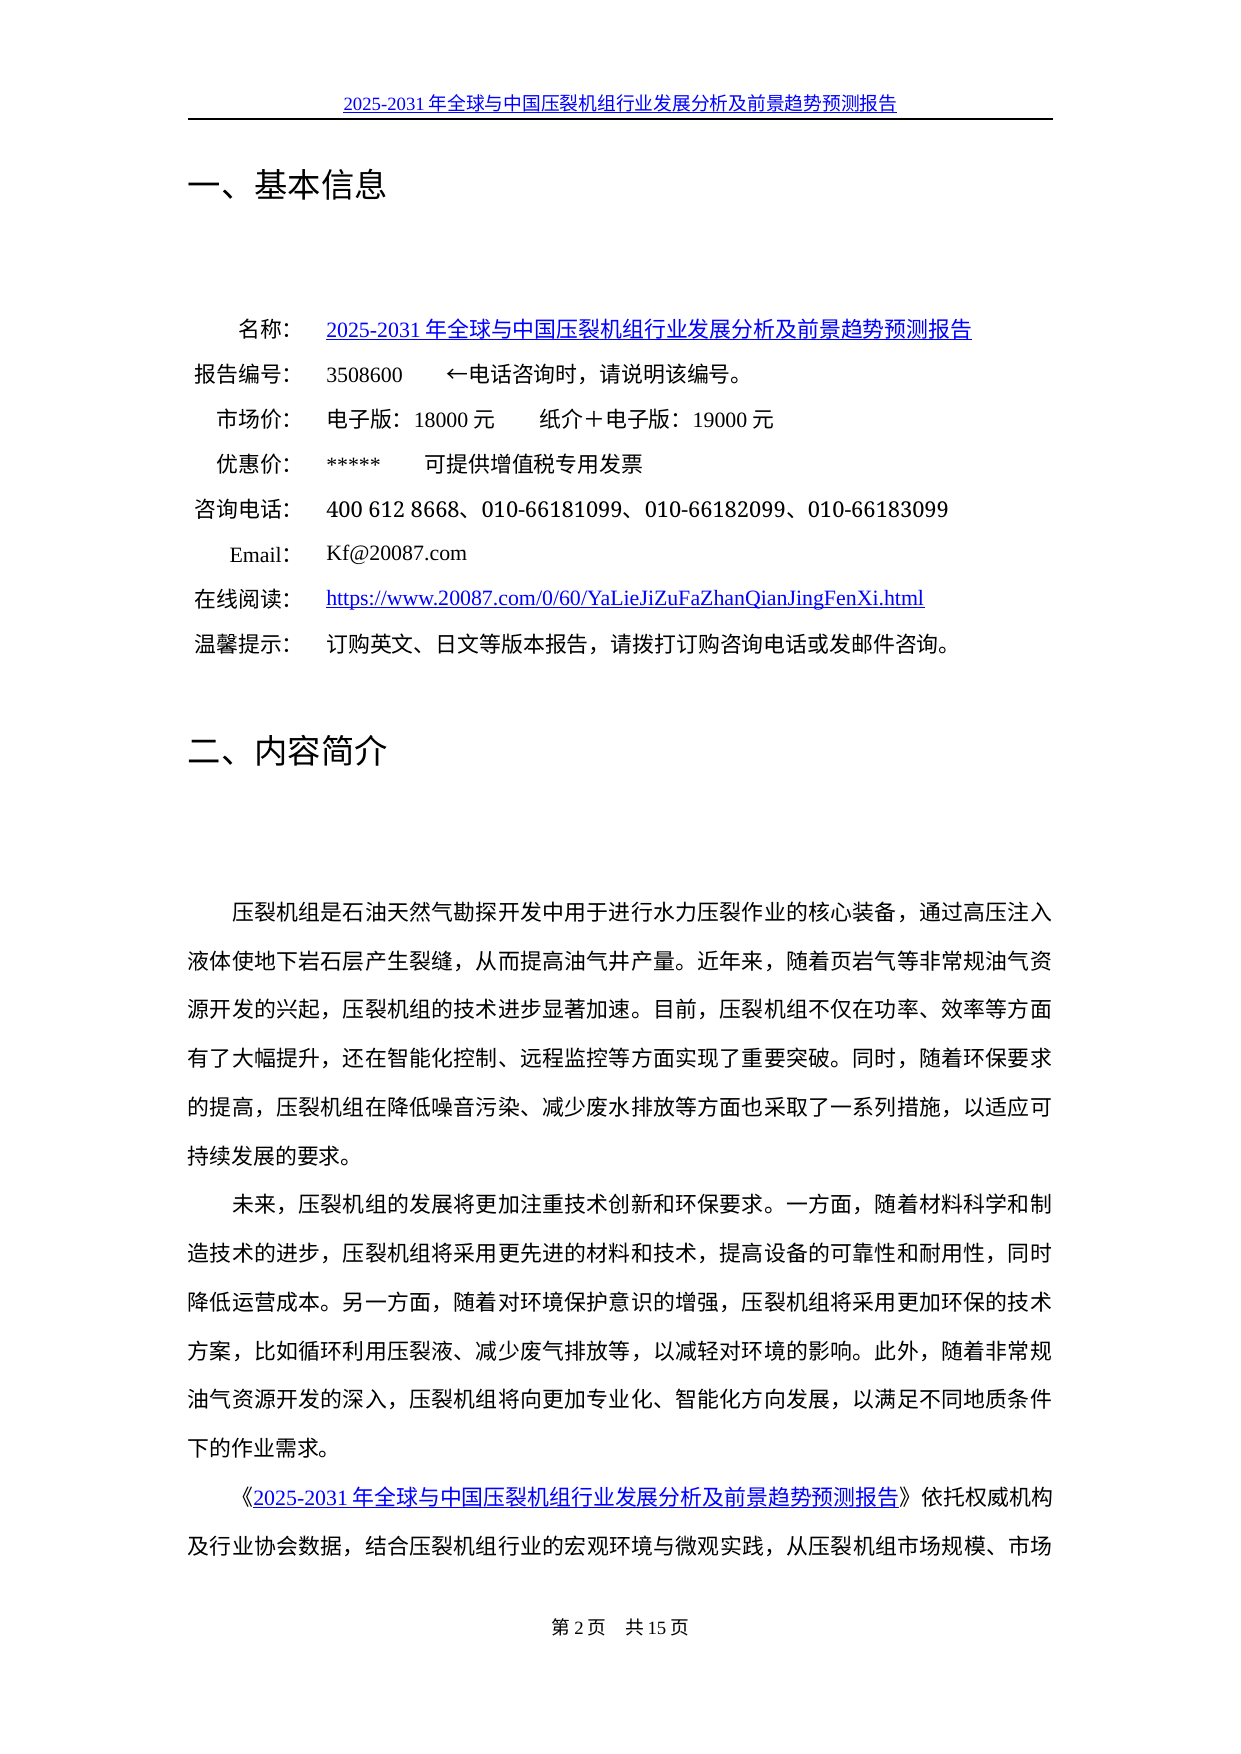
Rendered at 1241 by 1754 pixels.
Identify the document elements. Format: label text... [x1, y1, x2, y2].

table_cell 温馨提示： [167, 627, 315, 672]
table_cell 咨询电话： [167, 492, 315, 537]
table_header 名称： [167, 312, 315, 357]
table_cell 优惠价： [167, 447, 315, 492]
table_cell 3508600 ←电话咨询时，请说明该编号。 [315, 357, 1073, 402]
table_cell 在线阅读： [167, 582, 315, 627]
table_cell 订购英文、日文等版本报告，请拨打订购咨询电话或发邮件咨询。 [315, 627, 1073, 672]
table_cell 电子版：18000 元 纸介＋电子版：19000 元 [315, 402, 1073, 447]
table_cell 市场价： [167, 402, 315, 447]
table_cell Kf@20087.com [315, 537, 1073, 582]
table_cell 400 612 8668、010-66181099、010-66182099、010-66183099 [315, 492, 1073, 537]
table_header 2025-2031年全球与中国压裂机组行业发展分析及前景趋势预测报告 [315, 312, 1073, 357]
table_cell [315, 582, 1073, 627]
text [187, 894, 1053, 1561]
table_cell Email： [167, 537, 315, 582]
table_cell 报告编号： [167, 357, 315, 402]
title 一、基本信息 [187, 150, 1053, 215]
title 二、内容简介 [187, 717, 1053, 782]
table_cell ***** 可提供增值税专用发票 [315, 447, 1073, 492]
